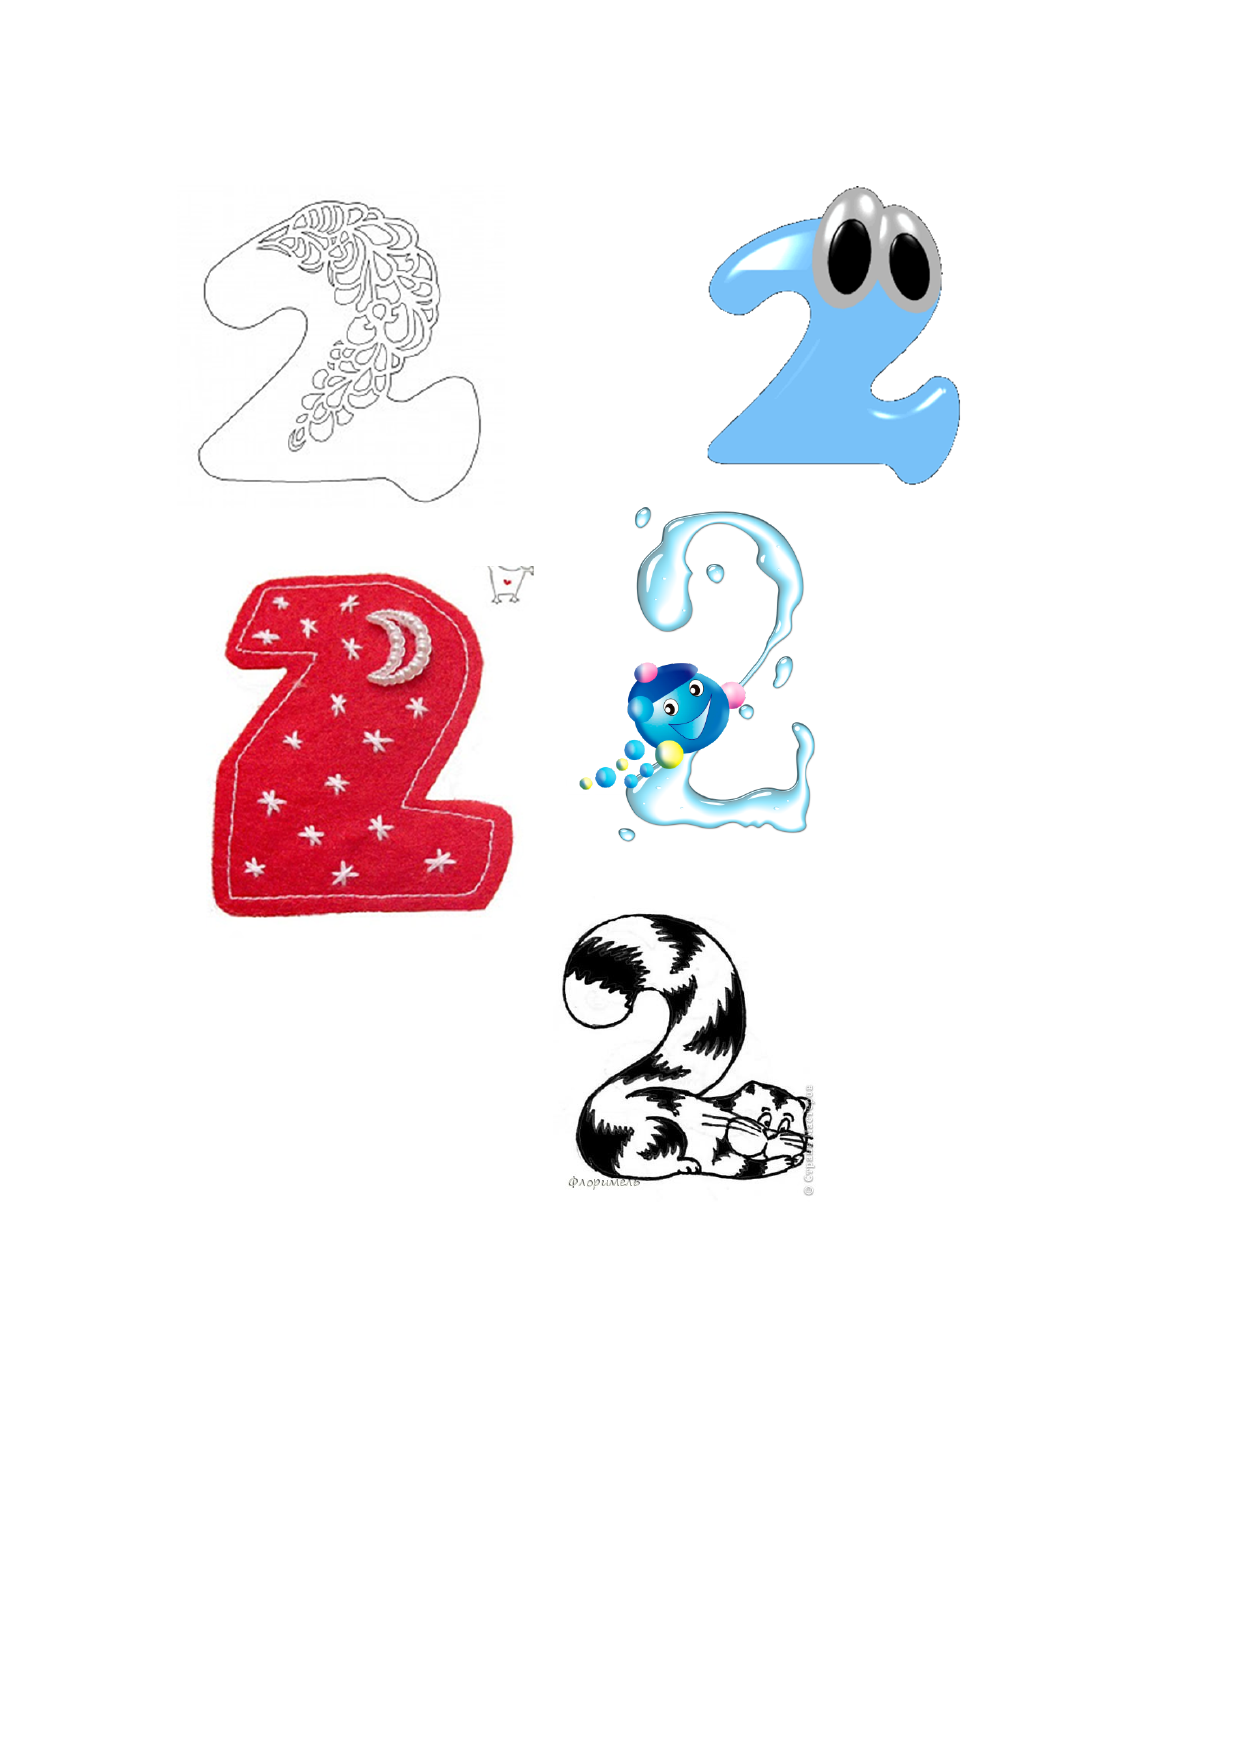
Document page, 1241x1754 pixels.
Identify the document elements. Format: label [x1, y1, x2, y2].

picture [197, 566, 534, 940]
picture [552, 186, 966, 843]
picture [177, 185, 505, 508]
picture [552, 896, 820, 1202]
